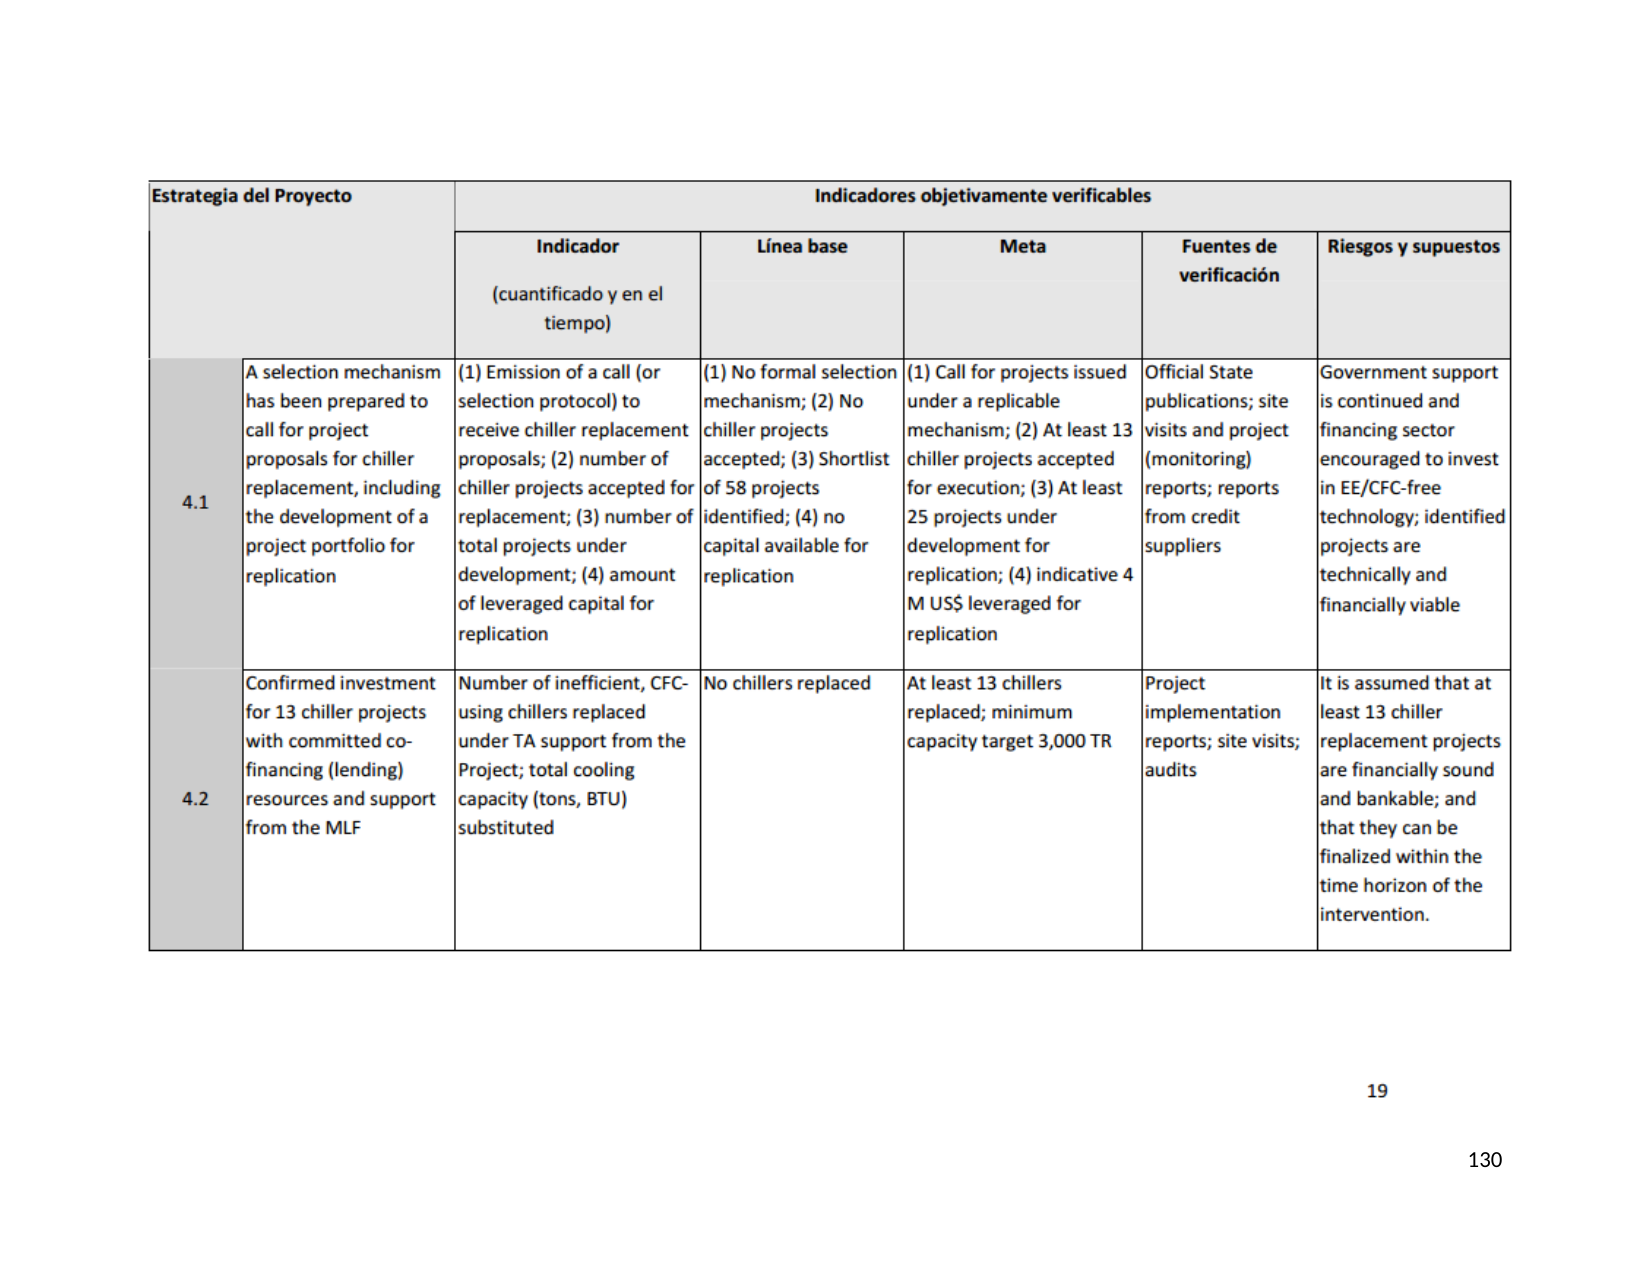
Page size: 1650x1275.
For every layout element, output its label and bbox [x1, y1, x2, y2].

picture [147, 177, 1512, 1098]
